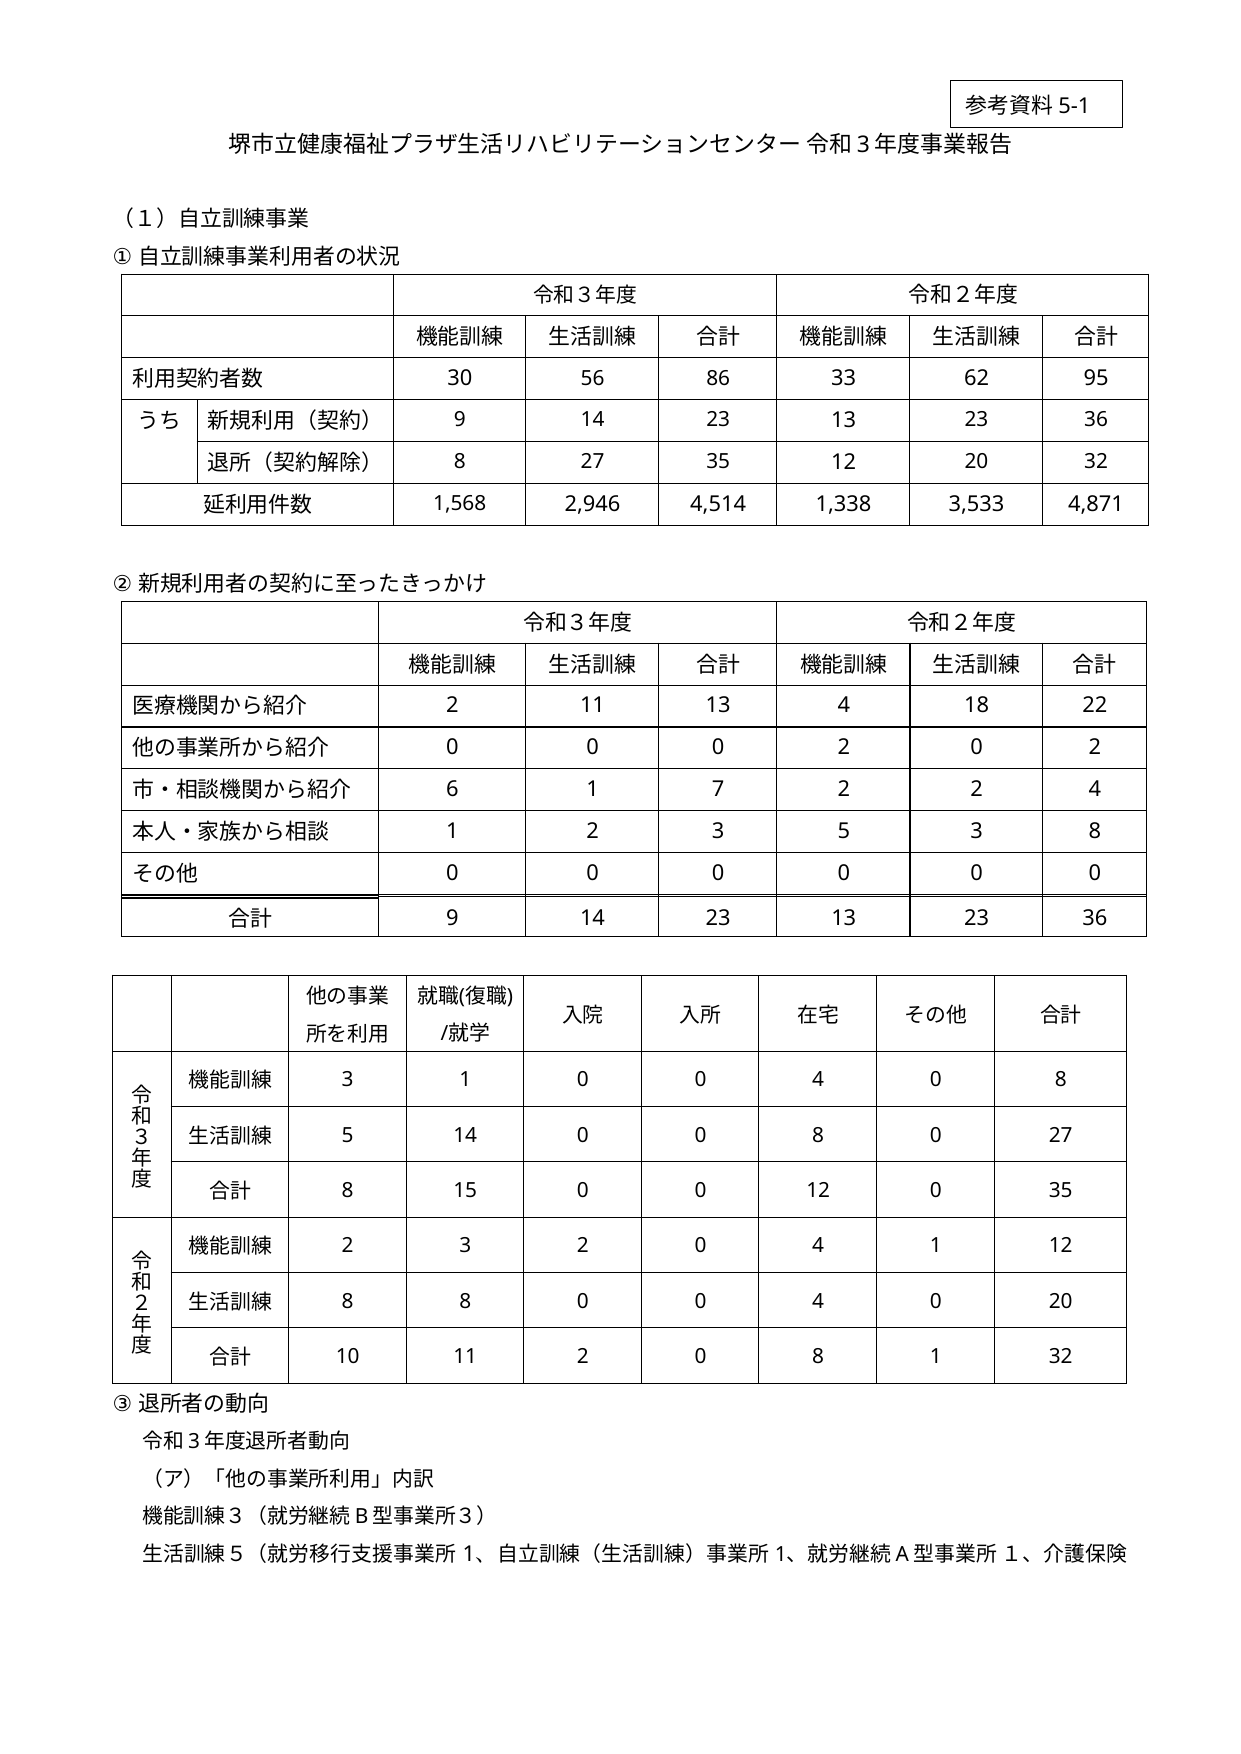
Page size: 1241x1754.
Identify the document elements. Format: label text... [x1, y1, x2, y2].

table_cell 延利用件数 [122, 484, 393, 525]
table_cell 1 [526, 769, 658, 810]
table_cell 0 [659, 728, 776, 768]
table_header 入院 [524, 976, 641, 1051]
table_cell 1,568 [394, 484, 525, 525]
table_cell 14 [526, 400, 658, 441]
table_cell 3 [289, 1052, 406, 1106]
table_cell 62 [910, 358, 1042, 399]
table_cell 1 [379, 811, 525, 852]
table_cell 12 [759, 1162, 876, 1217]
table_cell 2 [526, 811, 658, 852]
table_cell 6 [379, 769, 525, 810]
table_cell 9 [394, 400, 525, 441]
table_cell 合計 [659, 316, 776, 357]
table_cell 利用契約者数 [122, 358, 393, 399]
table_cell 0 [877, 1162, 994, 1217]
table_cell 11 [407, 1328, 523, 1382]
table_cell 35 [659, 442, 776, 483]
table_cell 32 [1043, 442, 1148, 483]
table_cell 8 [759, 1328, 876, 1382]
table_cell 2 [777, 769, 909, 810]
table_cell 0 [526, 853, 658, 894]
table_cell 0 [524, 1273, 641, 1327]
text （ア）「他の事業所利用」内訳 [112, 1458, 1128, 1496]
table_header 就職(復職)/就学 [407, 976, 523, 1051]
table_cell 0 [911, 728, 1042, 768]
table_cell 7 [659, 769, 776, 810]
table_cell 0 [642, 1218, 758, 1272]
table_cell 20 [995, 1273, 1126, 1327]
table_cell 0 [911, 853, 1042, 894]
table_cell 27 [995, 1107, 1126, 1161]
table_cell 生活訓練 [526, 316, 658, 357]
table_cell 市・相談機関から紹介 [122, 769, 378, 810]
table_cell 0 [642, 1162, 758, 1217]
table_cell 0 [877, 1107, 994, 1161]
table_cell 5 [777, 811, 909, 852]
table_cell 2 [289, 1218, 406, 1272]
table_header その他 [877, 976, 994, 1051]
table_cell 23 [659, 400, 776, 441]
table_header [122, 275, 393, 315]
table_cell 機能訓練 [379, 644, 525, 684]
table_header 在宅 [759, 976, 876, 1051]
table_cell 95 [1043, 358, 1148, 399]
table_cell 令和３年度 [113, 1052, 171, 1217]
table_cell 4 [759, 1052, 876, 1106]
table_cell 生活訓練 [910, 316, 1042, 357]
text 機能訓練３（就労継続B型事業所３） [112, 1496, 1128, 1533]
table_cell 4 [759, 1273, 876, 1327]
table_cell 8 [394, 442, 525, 483]
table_cell 13 [777, 400, 909, 441]
table_cell 13 [777, 897, 909, 936]
text 令和3年度退所者動向 [112, 1421, 1128, 1458]
table_cell 0 [642, 1052, 758, 1106]
table_cell 生活訓練 [172, 1273, 288, 1327]
table_cell 機能訓練 [172, 1052, 288, 1106]
table_cell 合計 [1043, 644, 1146, 684]
table_cell 0 [526, 728, 658, 768]
table_cell 14 [407, 1107, 523, 1161]
table_cell 1 [407, 1052, 523, 1106]
table_cell 8 [1043, 811, 1146, 852]
table_cell 令和２年度 [113, 1218, 171, 1382]
text 堺市立健康福祉プラザ生活リハビリテーションセンター 令和3年度事業報告 [112, 123, 1128, 161]
table_cell 12 [995, 1218, 1126, 1272]
table_cell 機能訓練 [394, 316, 525, 357]
table_cell 0 [524, 1107, 641, 1161]
table_cell 2 [1043, 728, 1146, 768]
table_cell 8 [759, 1107, 876, 1161]
table_cell 4,871 [1043, 484, 1148, 525]
table_cell 0 [642, 1328, 758, 1382]
table_cell 8 [289, 1162, 406, 1217]
table_cell 36 [1043, 400, 1148, 441]
table_cell 1,338 [777, 484, 909, 525]
table_cell 2 [524, 1328, 641, 1382]
table_cell 合計 [1043, 316, 1148, 357]
table_cell 4,514 [659, 484, 776, 525]
table_header 令和２年度 [777, 275, 1148, 315]
table_cell 機能訓練 [777, 644, 909, 684]
table_cell 86 [659, 358, 776, 399]
table_cell 15 [407, 1162, 523, 1217]
table_cell 2 [911, 769, 1042, 810]
table_header [172, 976, 288, 1051]
table_cell 18 [911, 686, 1042, 726]
table_cell 0 [642, 1273, 758, 1327]
table_cell 生活訓練 [526, 644, 658, 684]
table_cell 23 [911, 897, 1042, 936]
table_header [113, 976, 171, 1051]
table_cell 0 [642, 1107, 758, 1161]
table_cell 機能訓練 [777, 316, 909, 357]
table_cell 3 [407, 1218, 523, 1272]
table_cell 11 [526, 686, 658, 726]
table_cell うち [122, 400, 197, 483]
table_cell 4 [1043, 769, 1146, 810]
table_cell 8 [995, 1052, 1126, 1106]
table_cell 合計 [659, 644, 776, 684]
table_header 入所 [642, 976, 758, 1051]
table_cell 14 [526, 897, 658, 936]
table_cell 合計 [172, 1162, 288, 1217]
table_header [122, 602, 378, 643]
table_cell [122, 644, 378, 684]
text ③ 退所者の動向 [112, 1383, 1128, 1421]
table_cell 23 [659, 897, 776, 936]
table_cell 4 [759, 1218, 876, 1272]
table_cell 0 [379, 728, 525, 768]
table_cell 13 [659, 686, 776, 726]
table_cell 0 [877, 1273, 994, 1327]
table_cell 35 [995, 1162, 1126, 1217]
table_header 令和３年度 [379, 602, 776, 643]
table_cell 0 [524, 1162, 641, 1217]
table_cell 本人・家族から相談 [122, 811, 378, 852]
table_cell 4 [777, 686, 909, 726]
table_cell 23 [910, 400, 1042, 441]
table_header 令和３年度 [394, 275, 776, 315]
table_header 令和２年度 [777, 602, 1146, 643]
table_cell 0 [524, 1052, 641, 1106]
table_header 他の事業所を利用 [289, 976, 406, 1051]
table_cell 1 [877, 1218, 994, 1272]
table_cell 2 [379, 686, 525, 726]
table_cell 2 [777, 728, 909, 768]
table_cell 36 [1043, 897, 1146, 936]
table_cell 20 [910, 442, 1042, 483]
table_cell 生活訓練 [172, 1107, 288, 1161]
table_cell 0 [1043, 853, 1146, 894]
table_header 合計 [995, 976, 1126, 1051]
table_cell 合計 [122, 899, 378, 936]
table_cell 56 [526, 358, 658, 399]
table_cell 22 [1043, 686, 1146, 726]
table_cell その他 [122, 853, 378, 894]
table_cell 3,533 [910, 484, 1042, 525]
table_cell 1 [877, 1328, 994, 1382]
table_cell 9 [379, 897, 525, 936]
table_cell 0 [877, 1052, 994, 1106]
table_cell 30 [394, 358, 525, 399]
table_cell 8 [407, 1273, 523, 1327]
table_cell 3 [659, 811, 776, 852]
text ① 自立訓練事業利用者の状況 [112, 236, 1128, 273]
table_cell 0 [777, 853, 909, 894]
table_cell 合計 [172, 1328, 288, 1382]
table_cell 5 [289, 1107, 406, 1161]
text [112, 1533, 1128, 1571]
table_cell 機能訓練 [172, 1218, 288, 1272]
table_cell 12 [777, 442, 909, 483]
table_cell 0 [379, 853, 525, 894]
table_cell 他の事業所から紹介 [122, 728, 378, 768]
table_cell 32 [995, 1328, 1126, 1382]
table_cell 0 [659, 853, 776, 894]
table_cell 3 [911, 811, 1042, 852]
text ② 新規利用者の契約に至ったきっかけ [112, 563, 1128, 601]
table_cell 医療機関から紹介 [122, 686, 378, 726]
table_cell 退所（契約解除） [198, 442, 393, 483]
table_cell 2 [524, 1218, 641, 1272]
text （１）自立訓練事業 [112, 198, 1128, 236]
table_cell 新規利用（契約） [198, 400, 393, 441]
table_cell 10 [289, 1328, 406, 1382]
table_cell [122, 316, 393, 357]
table_cell 8 [289, 1273, 406, 1327]
table_cell 33 [777, 358, 909, 399]
table_cell 生活訓練 [911, 644, 1042, 684]
table_cell 27 [526, 442, 658, 483]
table_cell 2,946 [526, 484, 658, 525]
